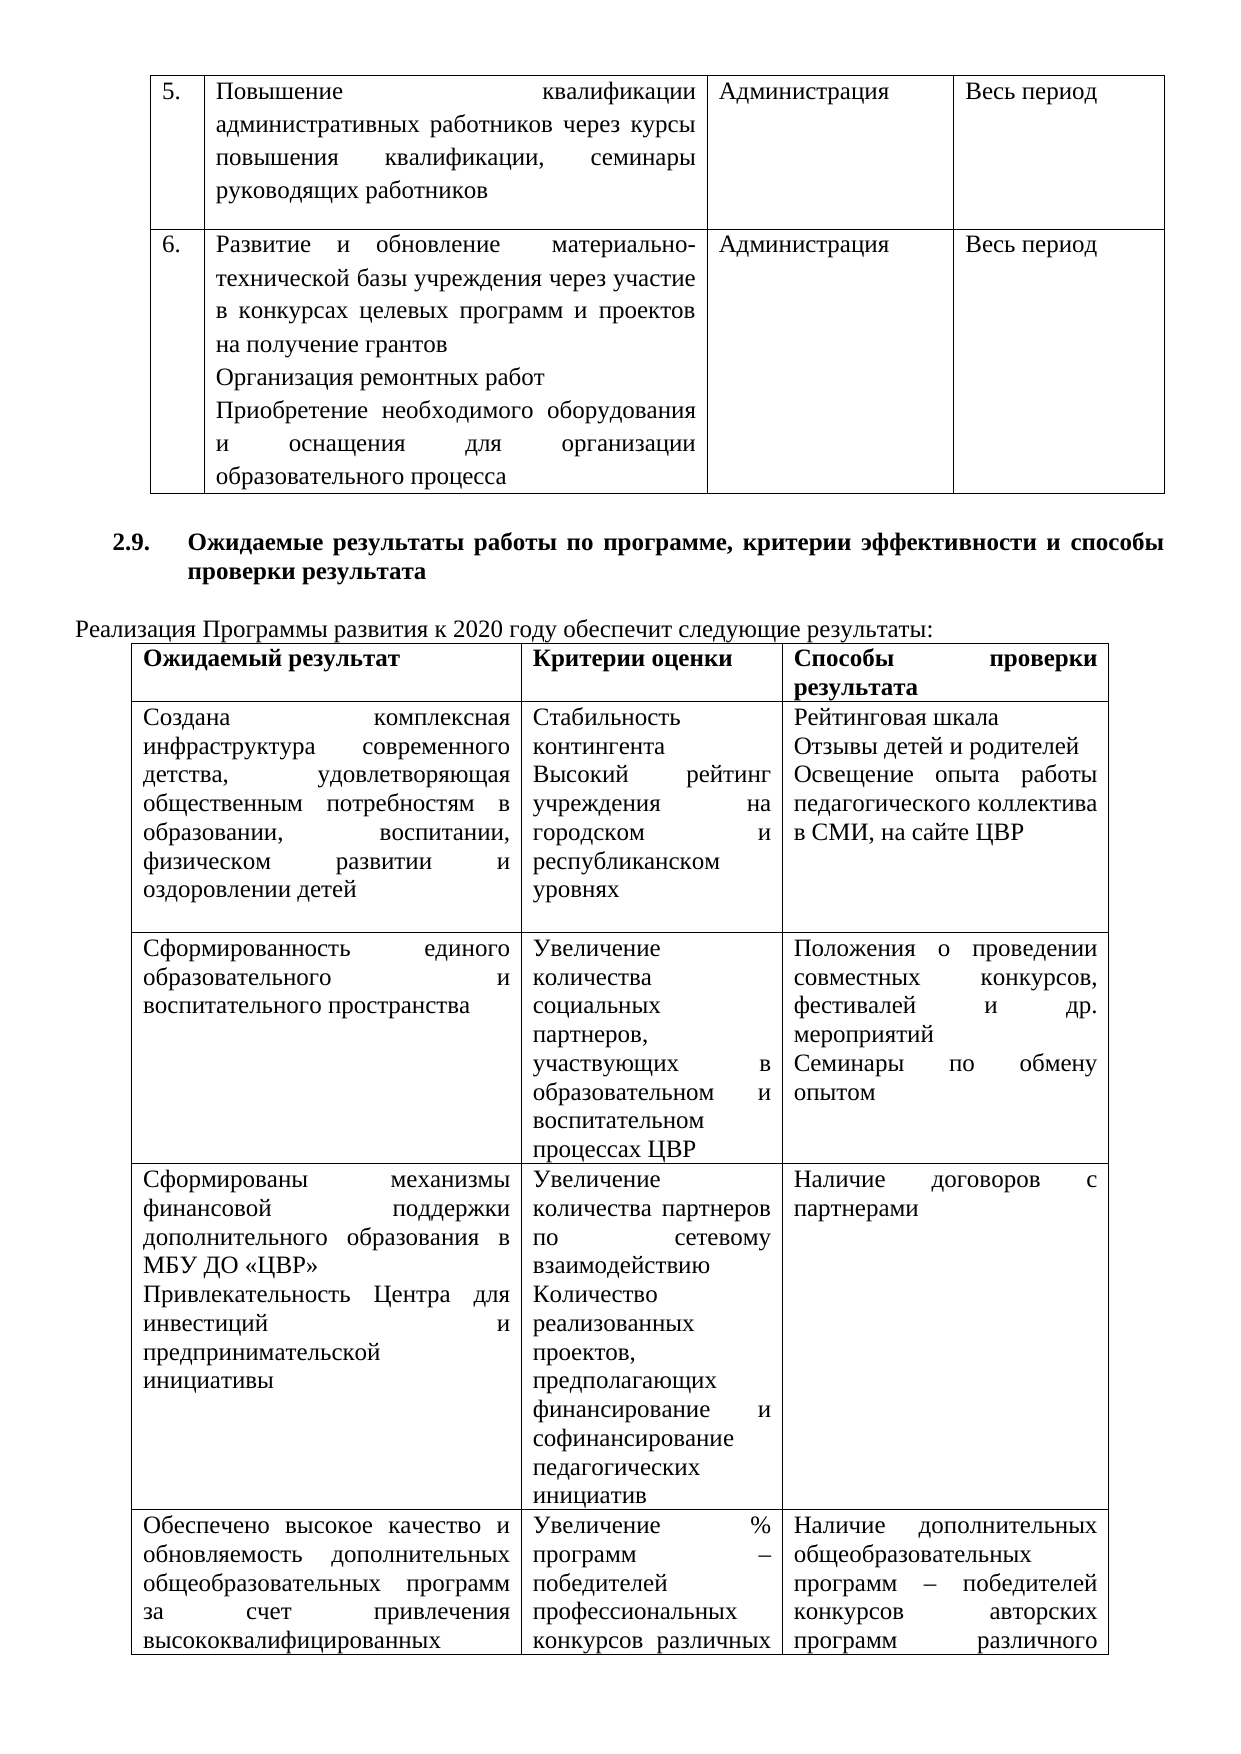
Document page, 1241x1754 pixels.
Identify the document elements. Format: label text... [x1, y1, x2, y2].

table_cell Сформированы механизмы финансовой поддержки дополнительного образования в МБУ ДО «ЦВР» Привлекательность Центра для инвестиций и предпринимательской инициативы [132, 1164, 521, 1509]
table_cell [783, 1510, 1108, 1654]
text Реализация Программы развития к 2020 году обеспечит следующие результаты: [75, 614, 1165, 642]
table_header Ожидаемый результат [132, 644, 521, 701]
table_cell Стабильность контингента Высокий рейтинг учреждения на городском и республиканском уровнях [522, 702, 782, 932]
table_cell Весь период [954, 230, 1164, 493]
table_cell Увеличение количества партнеров по сетевому взаимодействию Количество реализованных проектов, предполагающих финансирование и софинансирование педагогических инициатив [522, 1164, 782, 1509]
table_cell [132, 1510, 521, 1654]
table_cell 5. [151, 76, 204, 228]
table_cell Администрация [708, 230, 953, 493]
table_cell 6. [151, 230, 204, 493]
table_cell Весь период [954, 76, 1164, 228]
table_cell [522, 1510, 782, 1654]
table_cell Повышение квалификации административных работников через курсы повышения квалификации, семинары руководящих работников [205, 76, 707, 228]
table_header Способы проверки результата [783, 644, 1108, 701]
table_cell Рейтинговая шкала Отзывы детей и родителей Освещение опыта работы педагогического коллектива в СМИ, на сайте ЦВР [783, 702, 1108, 932]
table_cell Увеличение количества социальных партнеров, участвующих в образовательном и воспитательном процессах ЦВР [522, 933, 782, 1163]
list Ожидаемые результаты работы по программе, критерии эффективности и способы проверки результата [112, 527, 1165, 585]
table_cell Сформированность единого образовательного и воспитательного пространства [132, 933, 521, 1163]
table_cell Администрация [708, 76, 953, 228]
table_cell Создана комплексная инфраструктура современного детства, удовлетворяющая общественным потребностям в образовании, воспитании, физическом развитии и оздоровлении детей [132, 702, 521, 932]
table_cell Наличие договоров с партнерами [783, 1164, 1108, 1509]
table_cell Развитие и обновление материально-технической базы учреждения через участие в конкурсах целевых программ и проектов на получение грантов Организация ремонтных работ Приобретение необходимого оборудования и оснащения для организации образовательного процесса [205, 230, 707, 493]
table_cell Положения о проведении совместных конкурсов, фестивалей и др. мероприятий Семинары по обмену опытом [783, 933, 1108, 1163]
table_header Критерии оценки [522, 644, 782, 701]
